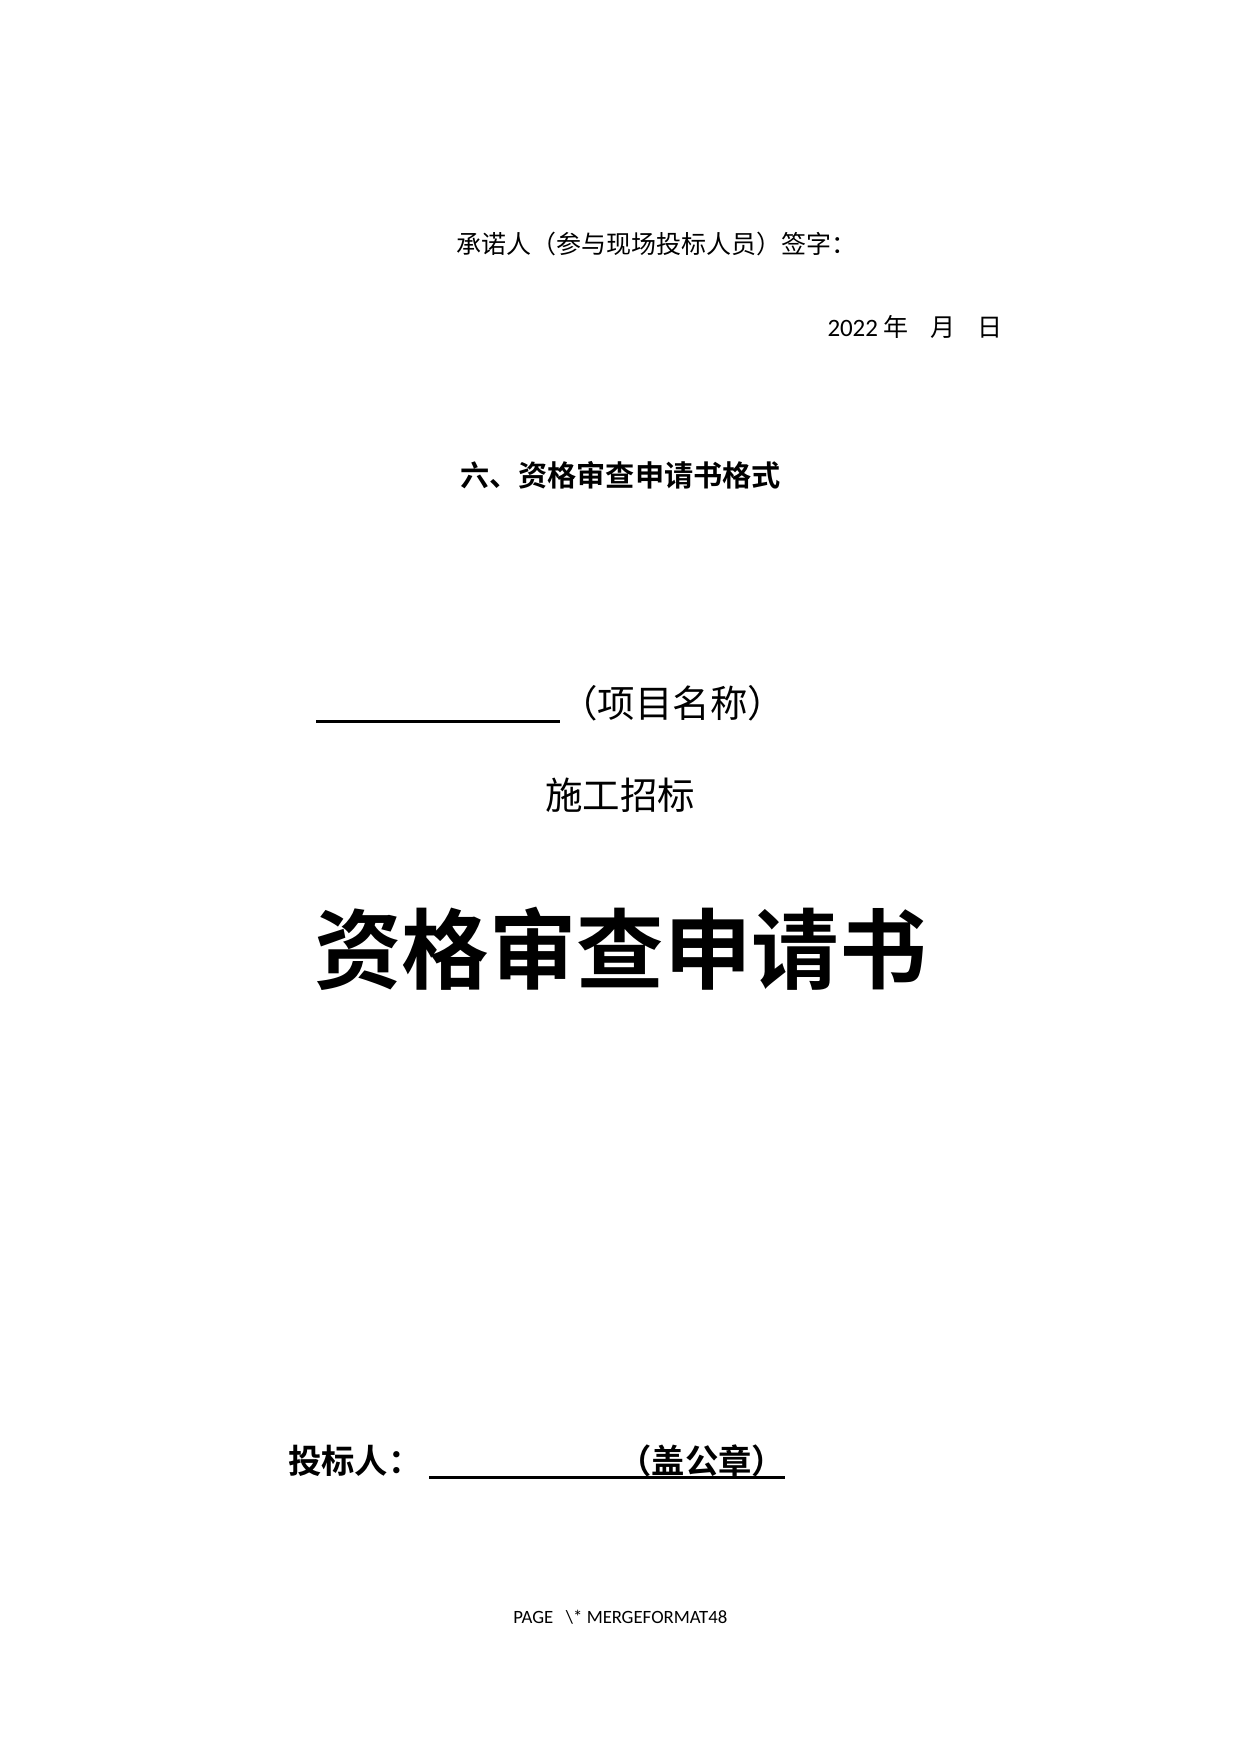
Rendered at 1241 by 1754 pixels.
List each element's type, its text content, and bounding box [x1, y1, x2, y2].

text 投标人： （盖公章） [187, 1435, 1053, 1483]
text 2022年 月 日 [187, 293, 1003, 358]
text 施工招标 [187, 761, 1053, 826]
text 承诺人（参与现场投标人员）签字： [187, 210, 1053, 275]
text 资格审查申请书 [187, 880, 1053, 1010]
text （项目名称） [187, 668, 1053, 733]
text 六、资格审查申请书格式 [187, 441, 1053, 506]
